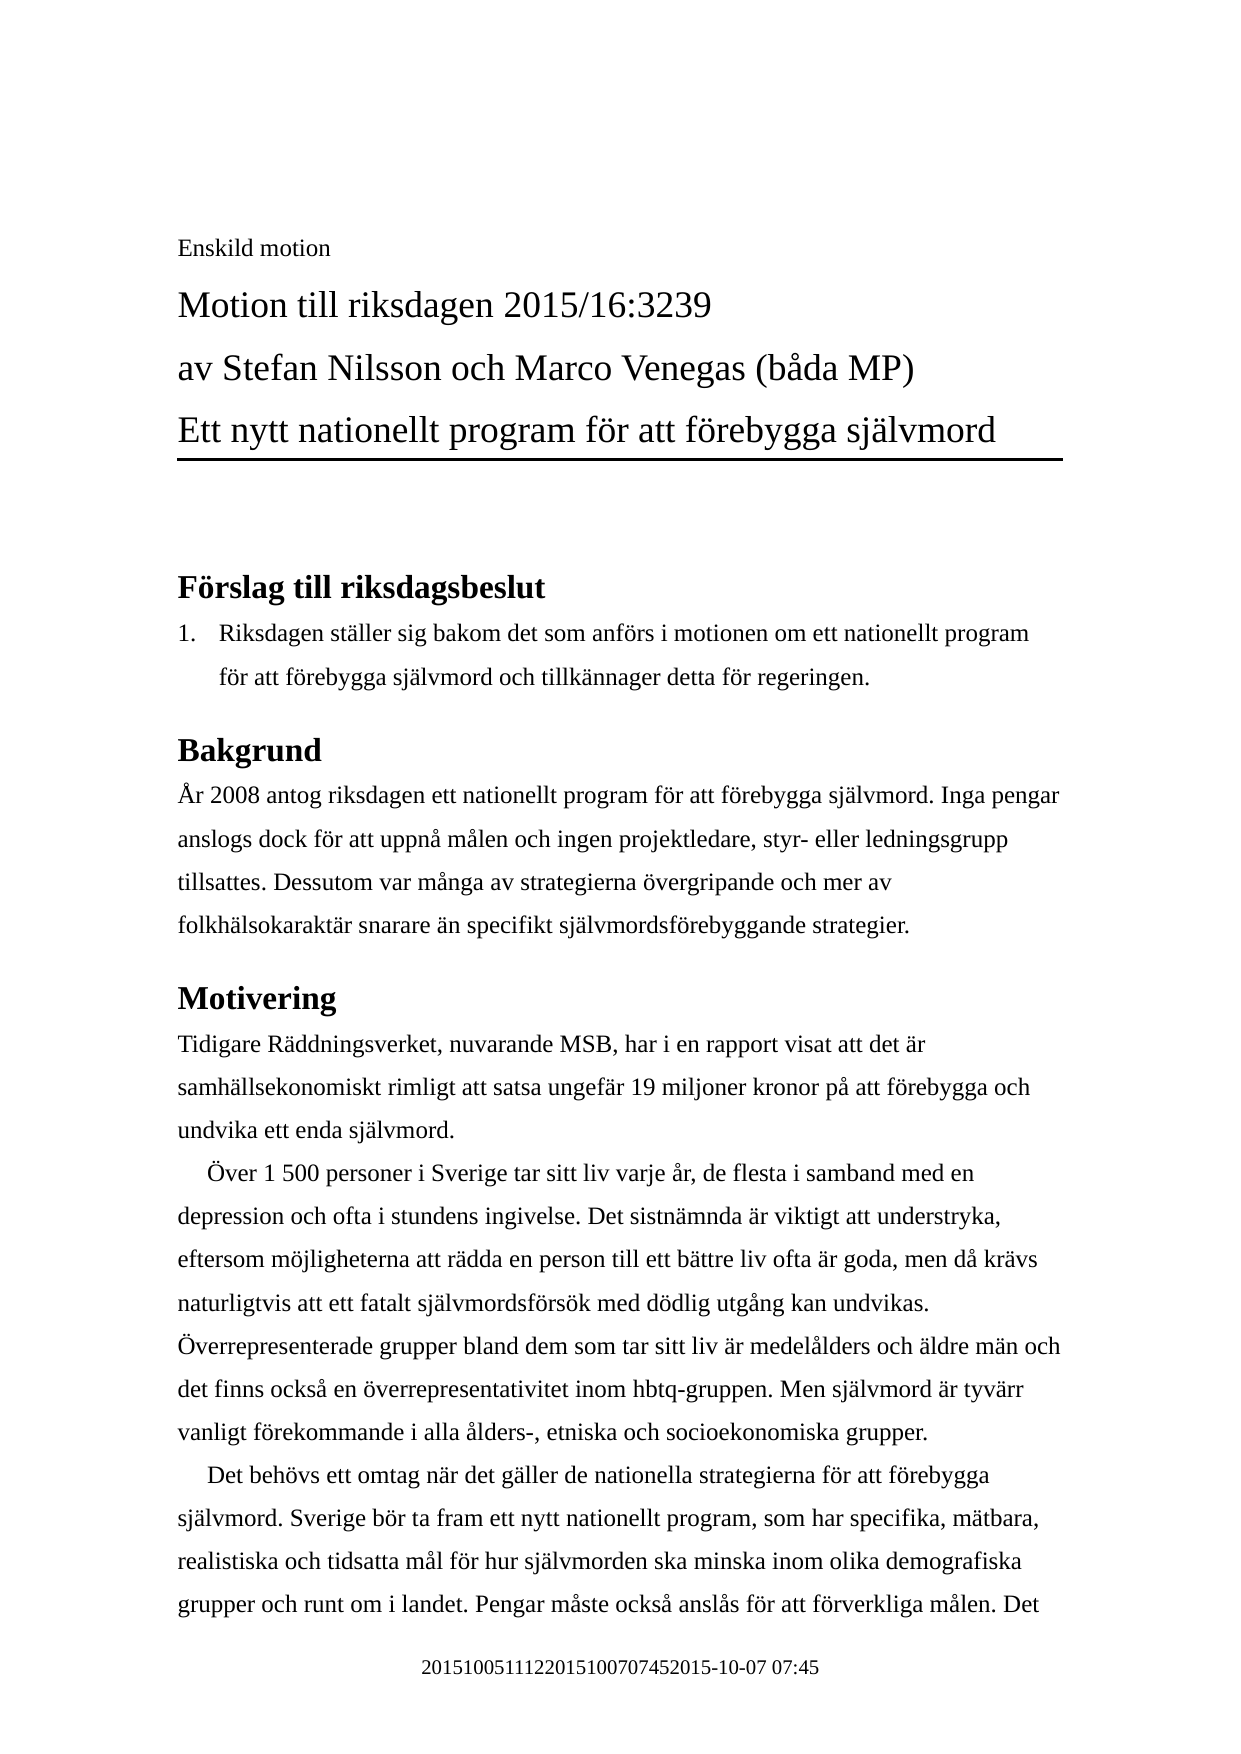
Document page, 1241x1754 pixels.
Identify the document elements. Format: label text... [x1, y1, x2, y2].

subtitle Bakgrund [177, 730, 1063, 768]
text Tidigare Räddningsverket, nuvarande MSB, har i en rapport visat att det är samhällsekonomiskt rimligt att satsa ungefär 19 miljoner kronor på att förebygga och undvika ett enda självmord. [177, 1029, 1063, 1144]
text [177, 1460, 1063, 1618]
text År 2008 antog riksdagen ett nationellt program för att förebygga självmord. Inga pengar anslogs dock för att uppnå målen och ingen projektledare, styr- eller ledningsgrupp tillsattes. Dessutom var många av strategierna övergripande och mer av folkhälsokaraktär snarare än specifikt självmordsförebyggande strategier. [177, 781, 1063, 939]
text Över 1 500 personer i Sverige tar sitt liv varje år, de flesta i samband med en depression och ofta i stundens ingivelse. Det sistnämnda är viktigt att understryka, eftersom möjligheterna att rädda en person till ett bättre liv ofta är goda, men då krävs naturligtvis att ett fatalt självmordsförsök med dödlig utgång kan undvikas. Överrepresenterade grupper bland dem som tar sitt liv är medelålders och äldre män och det finns också en överrepresentativitet inom hbtq-gruppen. Men självmord är tyvärr vanligt förekommande i alla ålders-, etniska och socioekonomiska grupper. [177, 1158, 1063, 1446]
subtitle Motivering [177, 978, 1063, 1016]
